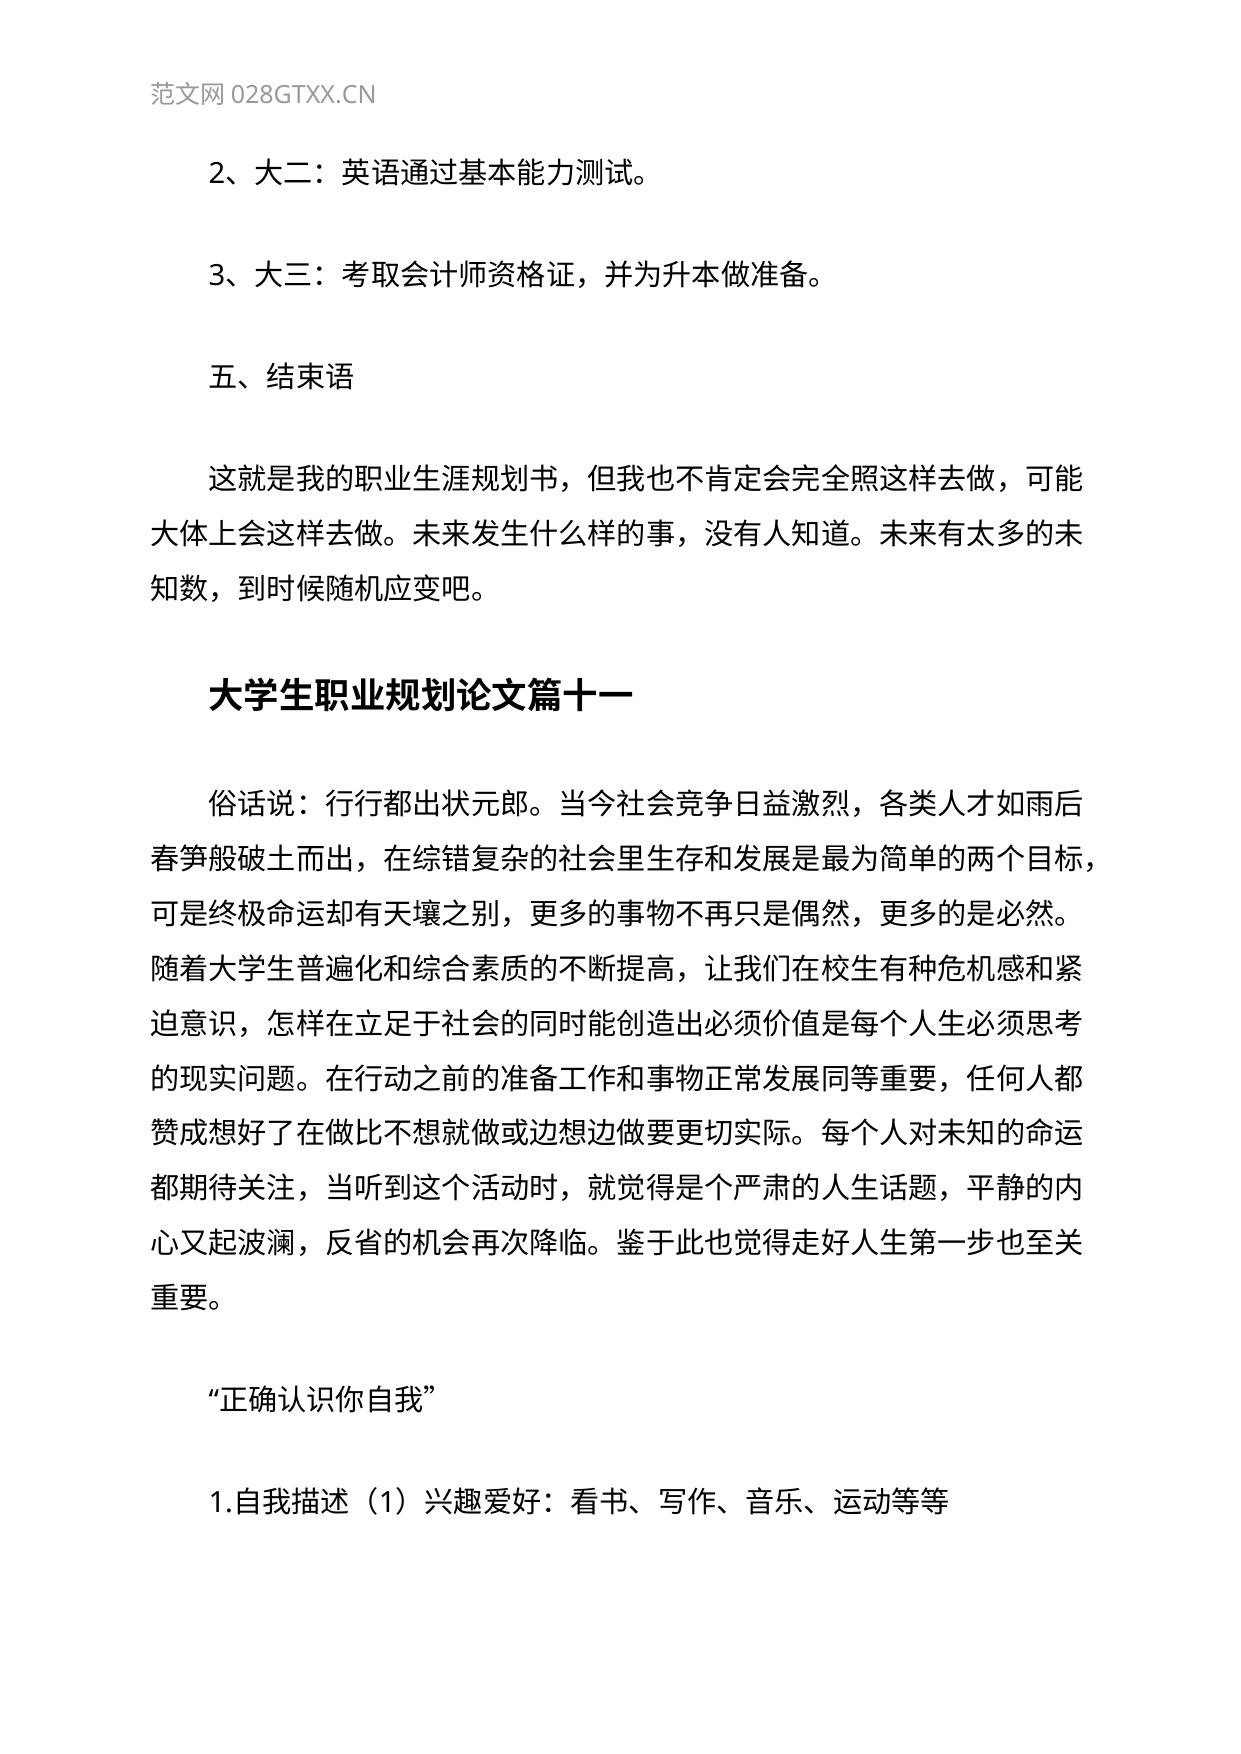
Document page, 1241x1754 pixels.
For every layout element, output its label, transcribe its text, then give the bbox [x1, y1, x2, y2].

text “正确认识你自我” [150, 1377, 1090, 1419]
text 这就是我的职业生涯规划书，但我也不肯定会完全照这样去做，可能大体上会这样去做。未来发生什么样的事，没有人知道。未来有太多的未知数，到时候随机应变吧。 [150, 456, 1090, 608]
text 五、结束语 [150, 354, 1090, 396]
text 大学生职业规划论文篇十一 [150, 667, 1090, 718]
text 俗话说：行行都出状元郎。当今社会竞争日益激烈，各类人才如雨后春笋般破土而出，在综错复杂的社会里生存和发展是最为简单的两个目标，可是终极命运却有天壤之别，更多的事物不再只是偶然，更多的是必然。随着大学生普遍化和综合素质的不断提高，让我们在校生有种危机感和紧迫意识，怎样在立足于社会的同时能创造出必须价值是每个人生必须思考的现实问题。在行动之前的准备工作和事物正常发展同等重要，任何人都赞成想好了在做比不想就做或边想边做要更切实际。每个人对未知的命运都期待关注，当听到这个活动时，就觉得是个严肃的人生话题，平静的内心又起波澜，反省的机会再次降临。鉴于此也觉得走好人生第一步也至关重要。 [150, 781, 1090, 1317]
text 3、大三：考取会计师资格证，并为升本做准备。 [150, 252, 1090, 294]
text 2、大二：英语通过基本能力测试。 [150, 150, 1090, 192]
text 1.自我描述（1）兴趣爱好：看书、写作、音乐、运动等等 [150, 1478, 1090, 1521]
